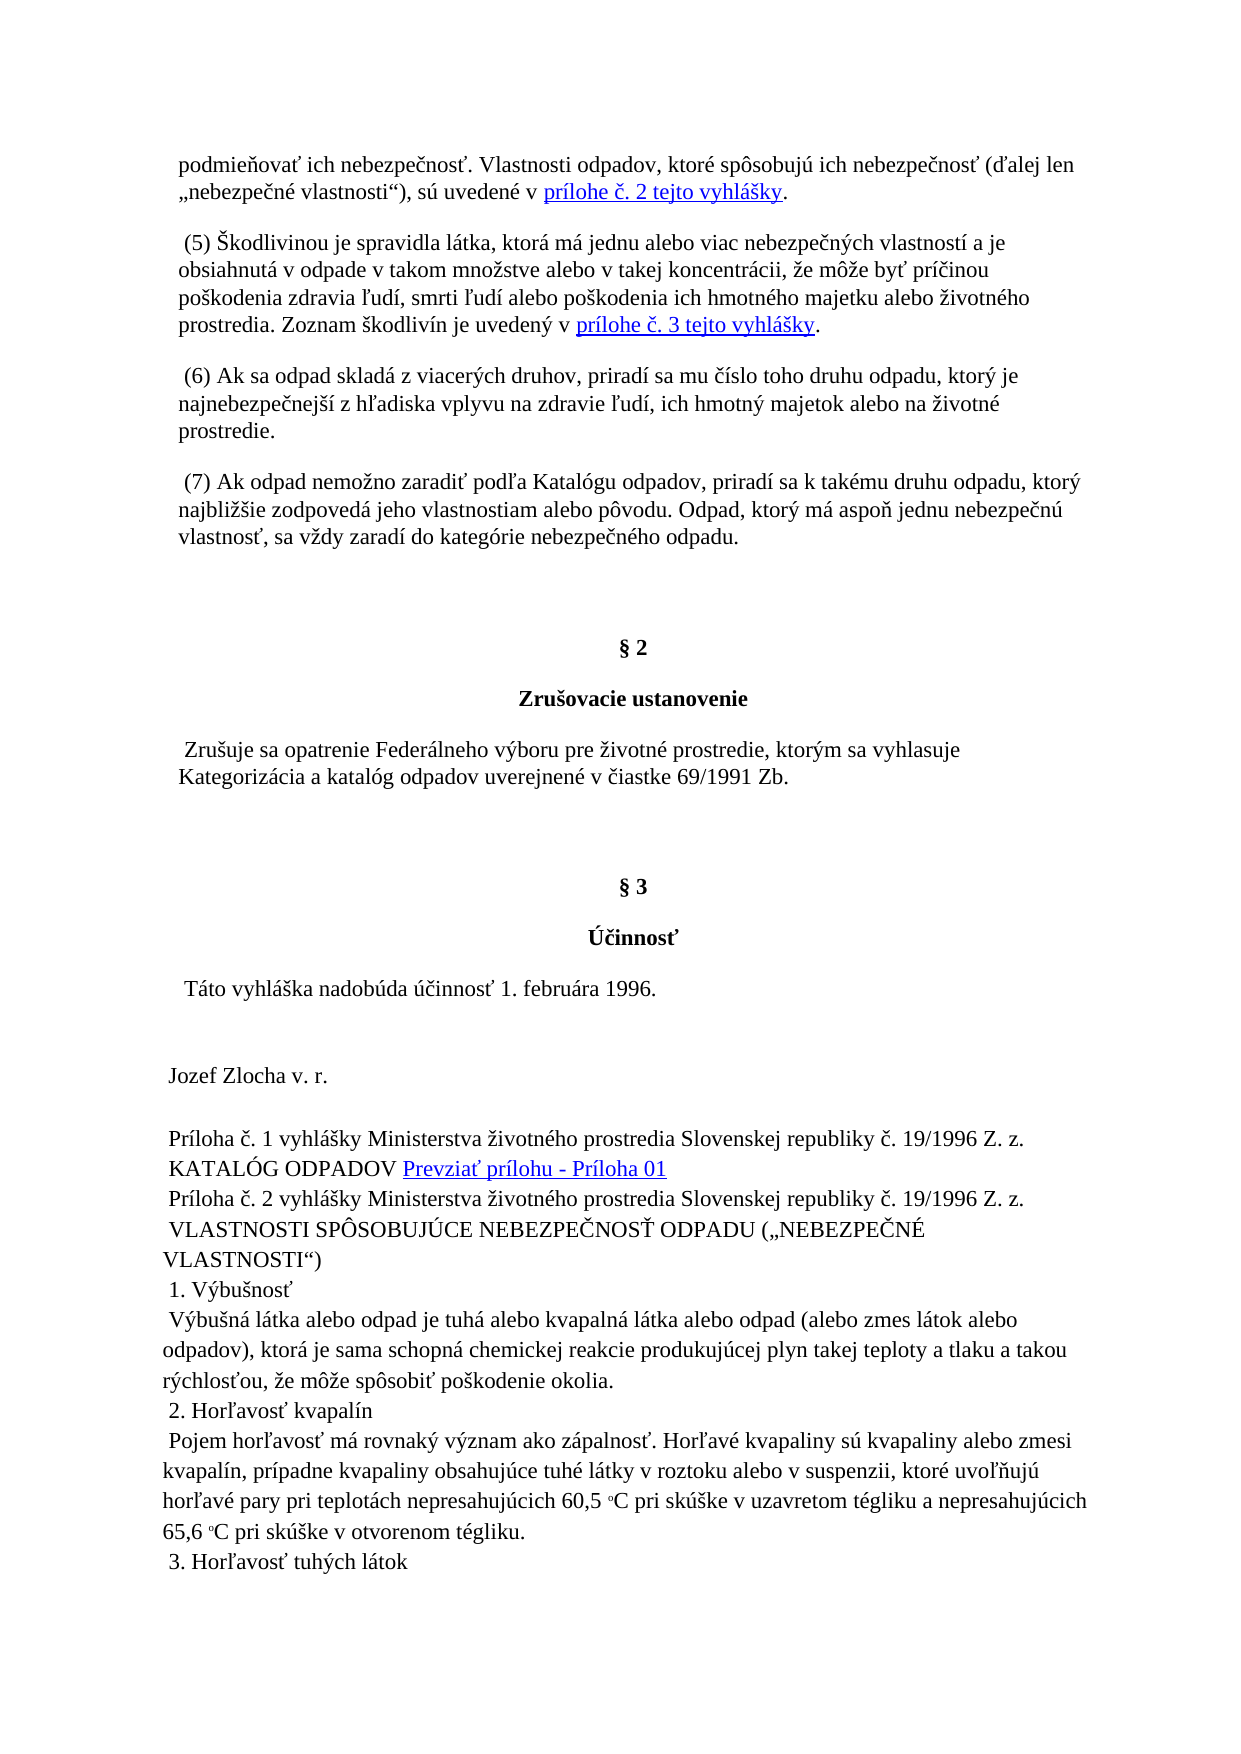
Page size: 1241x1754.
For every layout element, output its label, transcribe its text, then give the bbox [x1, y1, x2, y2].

text (5) Škodlivinou je spravidla látka, ktorá má jednu alebo viac nebezpečných vlastností a je obsiahnutá v odpade v takom množstve alebo v takej koncentrácii, že môže byť príčinou poškodenia zdravia ľudí, smrti ľudí alebo poškodenia ich hmotného majetku alebo životného prostredia. Zoznam škodlivín je uvedený v prílohe č. 3 tejto vyhlášky. [178, 228, 1090, 338]
text Príloha č. 2 vyhlášky Ministerstva životného prostredia Slovenskej republiky č. 19/1996 Z. z. [162, 1185, 1090, 1212]
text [178, 150, 1090, 205]
text VLASTNOSTI SPÔSOBUJÚCE NEBEZPEČNOSŤ ODPADU („NEBEZPEČNÉ VLASTNOSTI“) [162, 1216, 1090, 1272]
text Príloha č. 1 vyhlášky Ministerstva životného prostredia Slovenskej republiky č. 19/1996 Z. z. [162, 1125, 1090, 1151]
text 1. Výbušnosť [162, 1276, 1090, 1302]
text Zrušovacie ustanovenie [170, 684, 1090, 712]
text Táto vyhláška nadobúda účinnosť 1. februára 1996. [178, 975, 1090, 1002]
text KATALÓG ODPADOV Prevziať prílohu - Príloha 01 [162, 1155, 1090, 1182]
text Jozef Zlocha v. r. [162, 1062, 1090, 1089]
text (6) Ak sa odpad skladá z viacerých druhov, priradí sa mu číslo toho druhu odpadu, ktorý je najnebezpečnejší z hľadiska vplyvu na zdravie ľudí, ich hmotný majetok alebo na životné prostredie. [178, 362, 1090, 444]
text Výbušná látka alebo odpad je tuhá alebo kvapalná látka alebo odpad (alebo zmes látok alebo odpadov), ktorá je sama schopná chemickej reakcie produkujúcej plyn takej teploty a tlaku a takou rýchlosťou, že môže spôsobiť poškodenie okolia. [162, 1306, 1090, 1393]
text § 3 [170, 873, 1090, 900]
text § 2 [170, 633, 1090, 661]
text Účinnosť [170, 924, 1090, 951]
text 3. Horľavosť tuhých látok [162, 1548, 1090, 1574]
text Pojem horľavosť má rovnaký význam ako zápalnosť. Horľavé kvapaliny sú kvapaliny alebo zmesi kvapalín, prípadne kvapaliny obsahujúce tuhé látky v roztoku alebo v suspenzii, ktoré uvoľňujú horľavé pary pri teplotách nepresahujúcich 60,5 oC pri skúške v uzavretom tégliku a nepresahujúcich 65,6 oC pri skúške v otvorenom tégliku. [162, 1427, 1090, 1544]
text 2. Horľavosť kvapalín [162, 1397, 1090, 1423]
text (7) Ak odpad nemožno zaradiť podľa Katalógu odpadov, priradí sa k takému druhu odpadu, ktorý najbližšie zodpovedá jeho vlastnostiam alebo pôvodu. Odpad, ktorý má aspoň jednu nebezpečnú vlastnosť, sa vždy zaradí do kategórie nebezpečného odpadu. [178, 468, 1090, 550]
text Zrušuje sa opatrenie Federálneho výboru pre životné prostredie, ktorým sa vyhlasuje Kategorizácia a katalóg odpadov uverejnené v čiastke 69/1991 Zb. [178, 735, 1090, 790]
